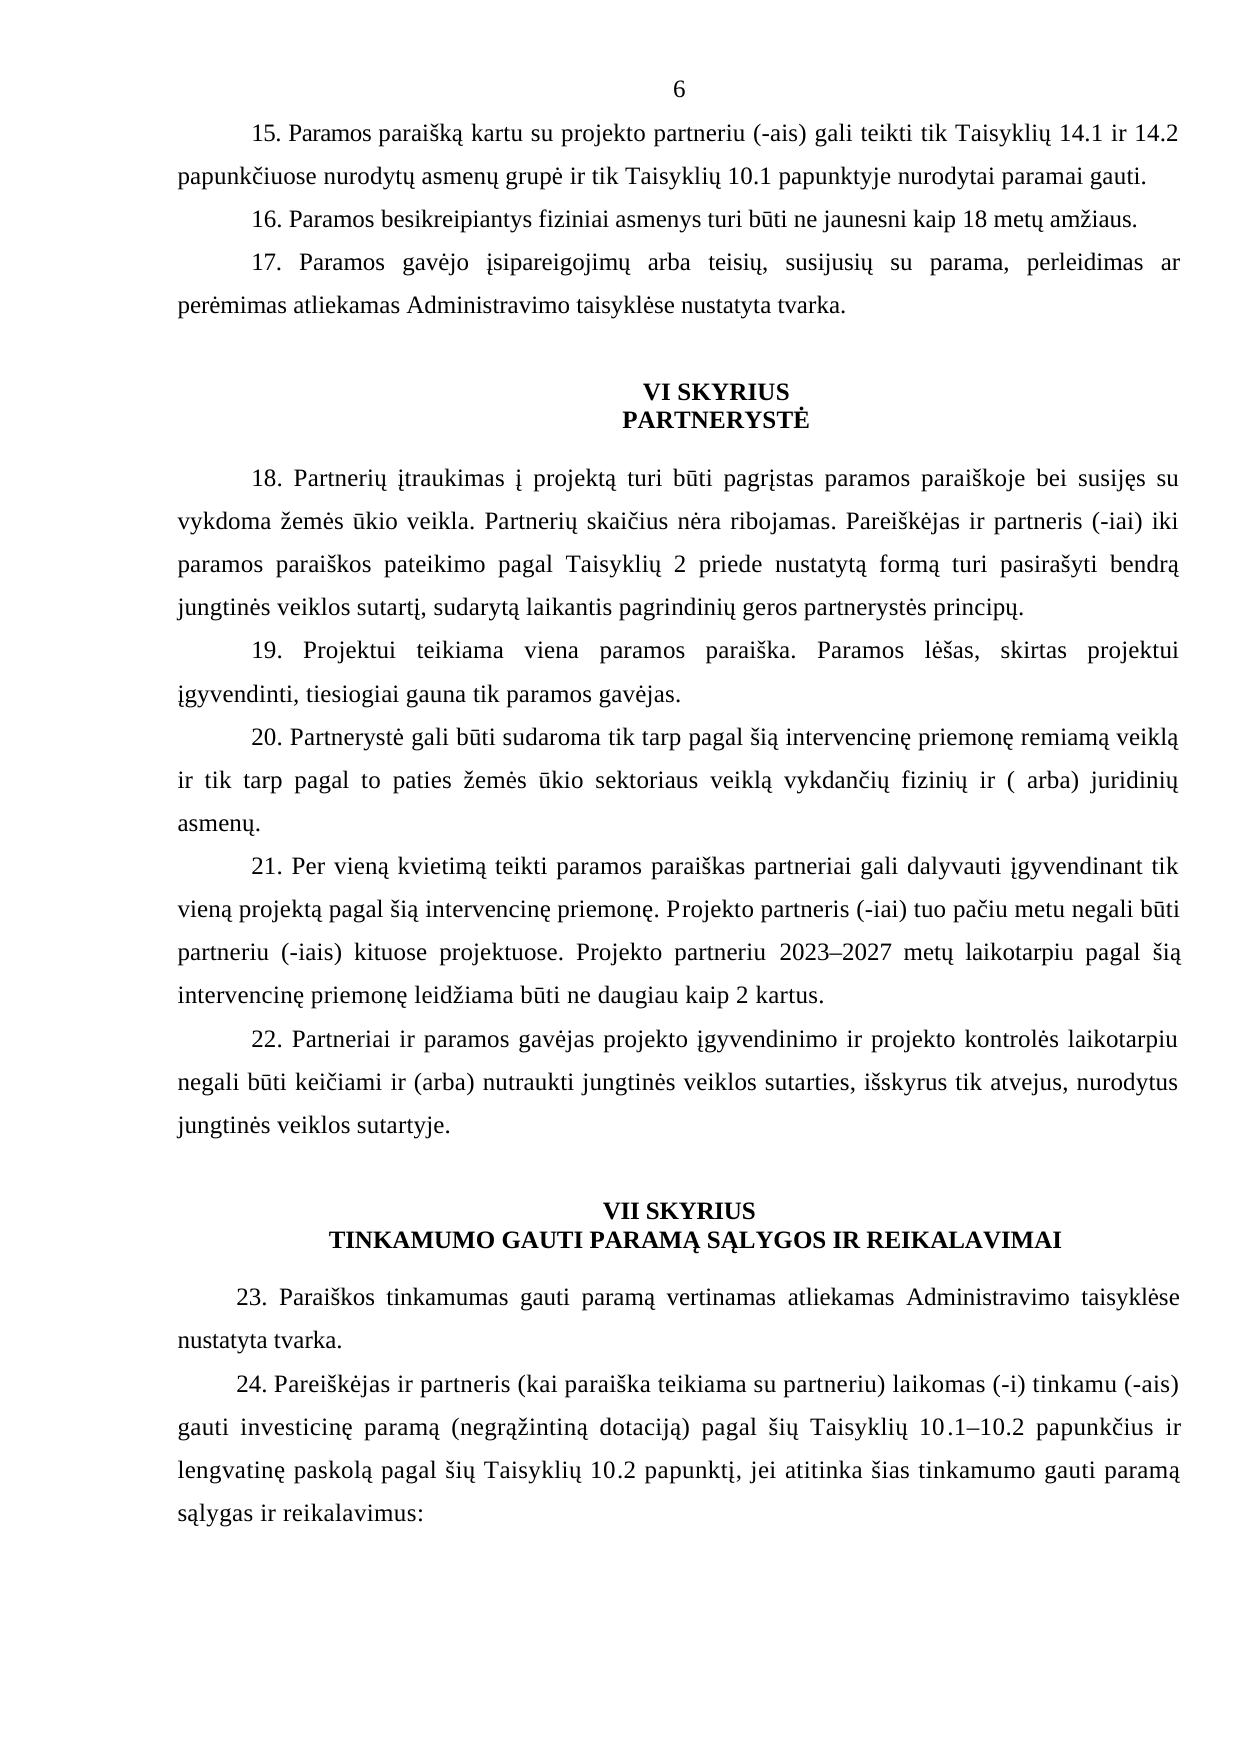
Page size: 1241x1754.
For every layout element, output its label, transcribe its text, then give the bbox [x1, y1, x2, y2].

text 19. Projektui teikiama viena paramos paraiška. Paramos lėšas, skirtas projektui įgyvendinti, tiesiogiai gauna tik paramos gavėjas. [177, 636, 1181, 707]
text 16. Paramos besikreipiantys fiziniai asmenys turi būti ne jaunesni kaip 18 metų amžiaus. [177, 204, 1181, 233]
text 21. Per vieną kvietimą teikti paramos paraiškas partneriai gali dalyvauti įgyvendinant tik vieną projektą pagal šią intervencinę priemonę. Projekto partneris (-iai) tuo pačiu metu negali būti partneriu (-iais) kituose projektuose. Projekto partneriu 2023–2027 metų laikotarpiu pagal šią intervencinę priemonę leidžiama būti ne daugiau kaip 2 kartus. [177, 851, 1181, 1009]
text 17. Paramos gavėjo įsipareigojimų arba teisių, susijusių su parama, perleidimas ar perėmimas atliekamas Administravimo taisyklėse nustatyta tvarka. [177, 247, 1181, 319]
text 24. Pareiškėjas ir partneris (kai paraiška teikiama su partneriu) laikomas (-i) tinkamu (-ais) gauti investicinę paramą (negrąžintiną dotaciją) pagal šių Taisyklių 10.1–10.2 papunkčius ir lengvatinę paskolą pagal šių Taisyklių 10.2 papunktį, jei atitinka šias tinkamumo gauti paramą sąlygas ir reikalavimus: [177, 1369, 1181, 1527]
text 22. Partneriai ir paramos gavėjas projekto įgyvendinimo ir projekto kontrolės laikotarpiu negali būti keičiami ir (arba) nutraukti jungtinės veiklos sutarties, išskyrus tik atvejus, nurodytus jungtinės veiklos sutartyje. [177, 1024, 1181, 1139]
text 18. Partnerių įtraukimas į projektą turi būti pagrįstas paramos paraiškoje bei susijęs su vykdoma žemės ūkio veikla. Partnerių skaičius nėra ribojamas. Pareiškėjas ir partneris (-iai) iki paramos paraiškos pateikimo pagal Taisyklių 2 priede nustatytą formą turi pasirašyti bendrą jungtinės veiklos sutartį, sudarytą laikantis pagrindinių geros partnerystės principų. [177, 463, 1181, 621]
text TINKAMUMO GAUTI PARAMĄ SĄLYGOS IR REIKALAVIMAI [177, 1225, 1181, 1254]
text VII SKYRIUS [177, 1196, 1181, 1225]
text 15. Paramos paraišką kartu su projekto partneriu (-ais) gali teikti tik Taisyklių 14.1 ir 14.2 papunkčiuose nurodytų asmenų grupė ir tik Taisyklių 10.1 papunktyje nurodytai paramai gauti. [177, 118, 1181, 190]
text 20. Partnerystė gali būti sudaroma tik tarp pagal šią intervencinę priemonę remiamą veiklą ir tik tarp pagal to paties žemės ūkio sektoriaus veiklą vykdančių fizinių ir ( arba) juridinių asmenų. [177, 722, 1181, 837]
text PARTNERYSTĖ [177, 406, 1181, 434]
text 23. Paraiškos tinkamumas gauti paramą vertinamas atliekamas Administravimo taisyklėse nustatyta tvarka. [177, 1282, 1181, 1354]
text VI SKYRIUS [177, 377, 1181, 406]
